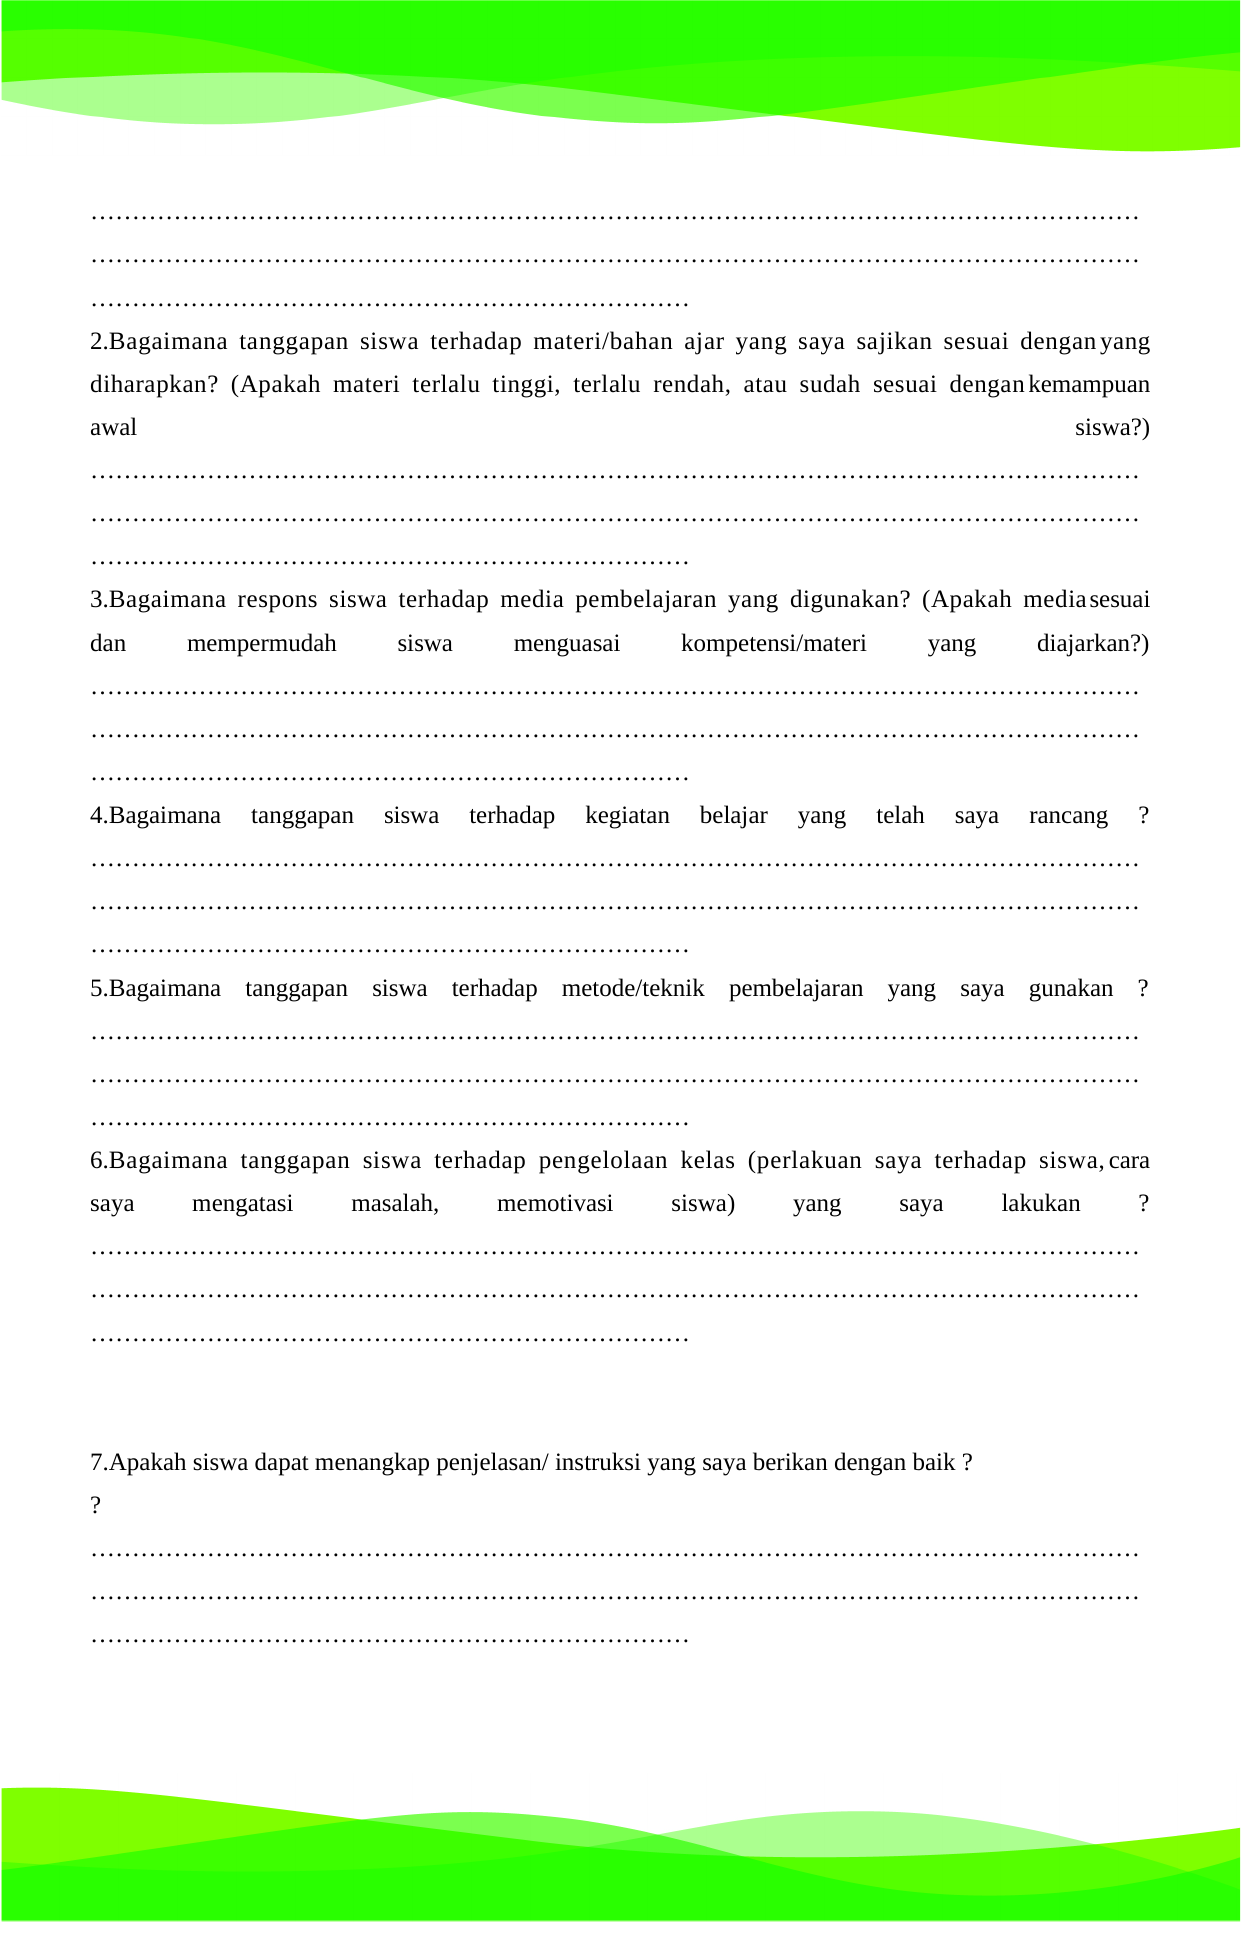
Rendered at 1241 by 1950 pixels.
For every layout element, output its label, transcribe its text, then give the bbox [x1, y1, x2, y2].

text ?……………………………………………………………………………………………………………………………………………………………………………………………………………………………………………………………………………………………… [90, 1490, 1150, 1648]
text 4.Bagaimana tanggapan siswa terhadap kegiatan belajar yang telah saya rancang ?……………………………………………………………………………………………………………………………………………………………………………………………………………………………………………………………………………………………… [90, 800, 1150, 958]
text 2.Bagaimana tanggapan siswa terhadap materi/bahan ajar yang saya sajikan sesuai denganyang diharapkan? (Apakah materi terlalu tinggi, terlalu rendah, atau sudah sesuai dengankemampuan awal siswa?)……………………………………………………………………………………………………………………………………………………………………………………………………………………………………………………………………………………………… [90, 326, 1150, 570]
text 5.Bagaimana tanggapan siswa terhadap metode/teknik pembelajaran yang saya gunakan ?……………………………………………………………………………………………………………………………………………………………………………………………………………………………………………………………………………………………… [90, 973, 1150, 1131]
text 7.Apakah siswa dapat menangkap penjelasan/ instruksi yang saya berikan dengan baik ? [90, 1447, 1150, 1476]
text 6.Bagaimana tanggapan siswa terhadap pengelolaan kelas (perlakuan saya terhadap siswa,cara saya mengatasi masalah, memotivasi siswa) yang saya lakukan ?……………………………………………………………………………………………………………………………………………………………………………………………………………………………………………………………………………………………… [90, 1145, 1150, 1346]
picture [1, 1773, 1241, 1922]
picture [1, 0, 1241, 156]
text 3.Bagaimana respons siswa terhadap media pembelajaran yang digunakan? (Apakah mediasesuai dan mempermudah siswa menguasai kompetensi/materi yang diajarkan?)……………………………………………………………………………………………………………………………………………………………………………………………………………………………………………………………………………………………… [90, 584, 1150, 786]
